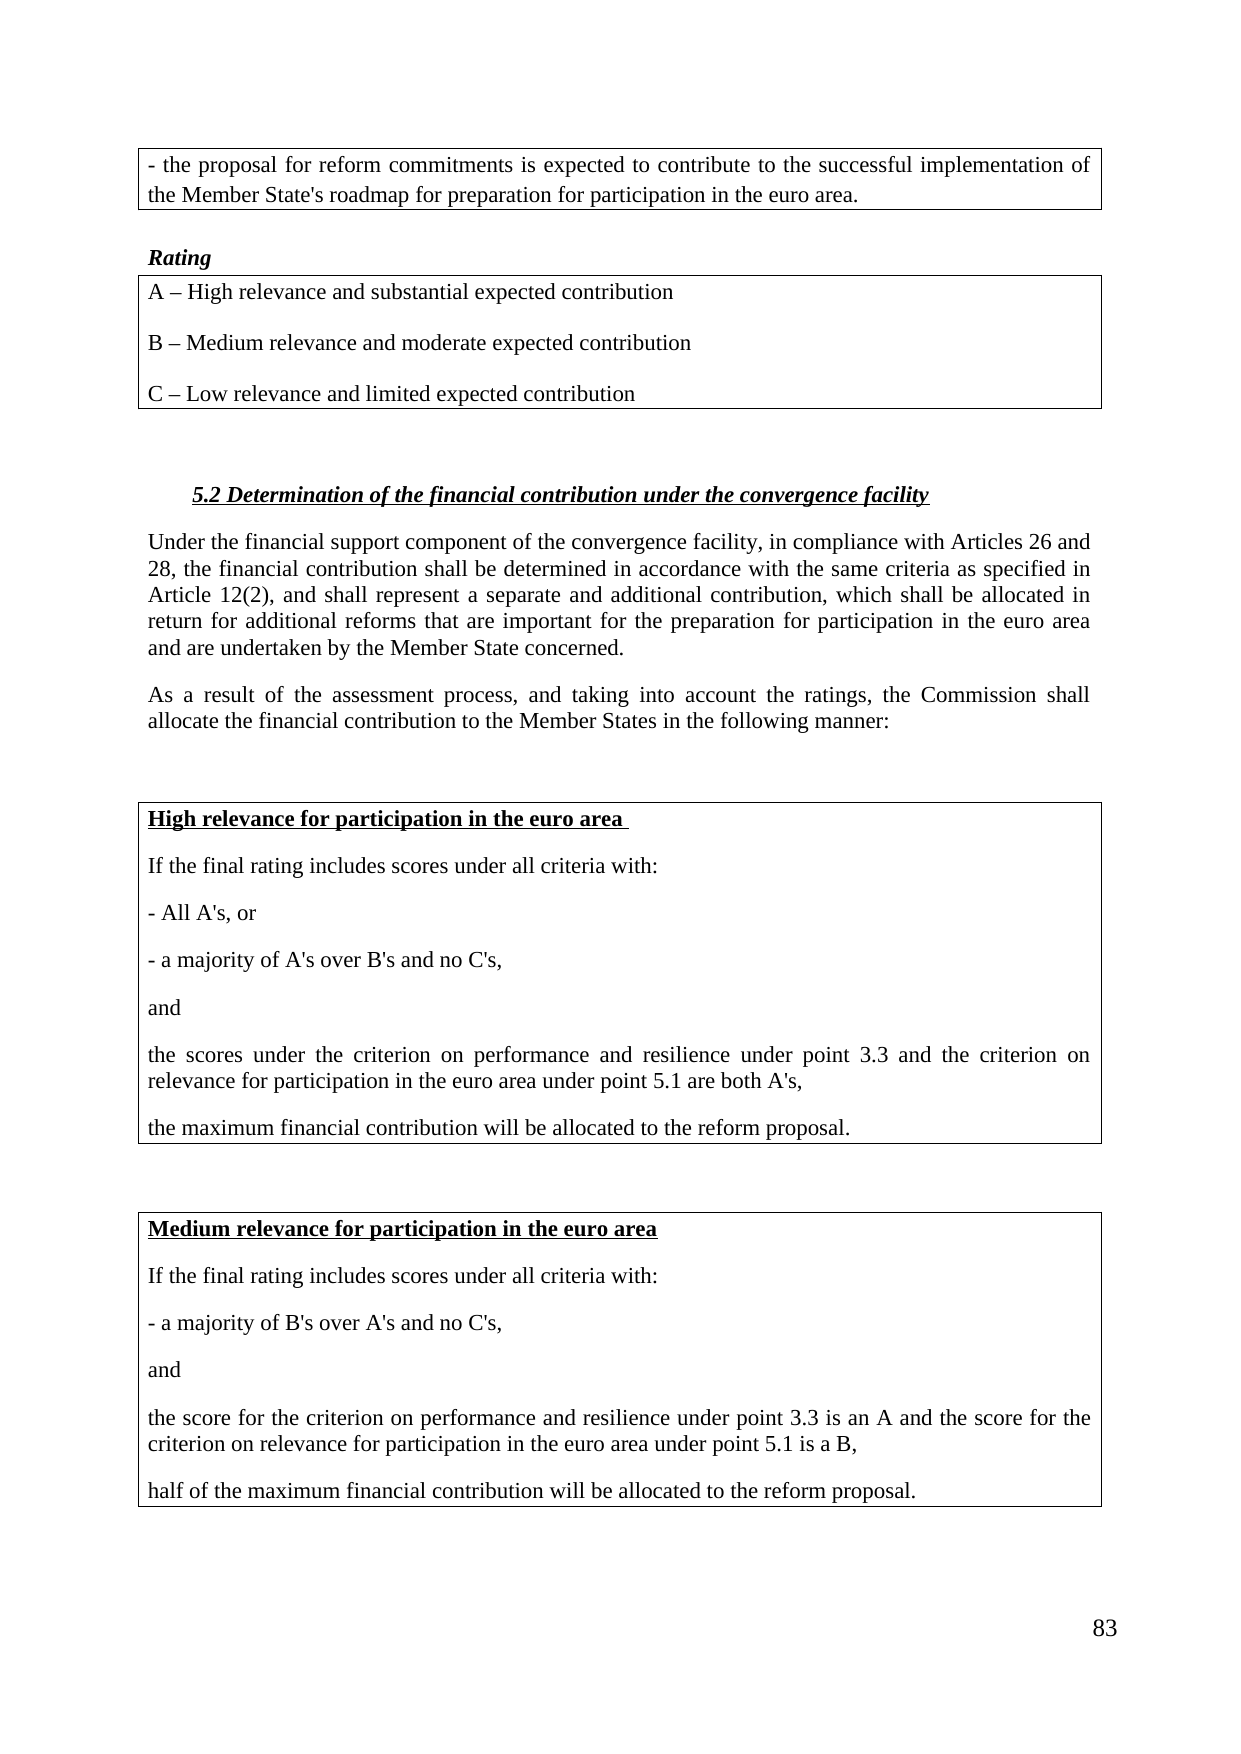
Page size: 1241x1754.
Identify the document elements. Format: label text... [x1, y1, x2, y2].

text the maximum financial contribution will be allocated to the reform proposal. [139, 1111, 1101, 1143]
text Rating [148, 244, 1093, 271]
text If the final rating includes scores under all criteria with: [139, 1259, 1101, 1288]
text B – Medium relevance and moderate expected contribution [139, 326, 1101, 355]
text and [139, 991, 1101, 1020]
text - a majority of A's over B's and no C's, [139, 943, 1101, 973]
text A – High relevance and substantial expected contribution [139, 276, 1101, 304]
text If the final rating includes scores under all criteria with: [139, 849, 1101, 878]
text 5.2 Determination of the financial contribution under the convergence facility [192, 481, 1093, 508]
text the scores under the criterion on performance and resilience under point 3.3 and the criterion on relevance for participation in the euro area under point 5.1 are both A's, [139, 1038, 1101, 1093]
text C – Low relevance and limited expected contribution [139, 377, 1101, 408]
text Medium relevance for participation in the euro area [139, 1213, 1101, 1241]
text half of the maximum financial contribution will be allocated to the reform proposal. [139, 1474, 1101, 1506]
text As a result of the assessment process, and taking into account the ratings, the Commission shall allocate the financial contribution to the Member States in the following manner: [148, 681, 1093, 734]
text the score for the criterion on performance and resilience under point 3.3 is an A and the score for the criterion on relevance for participation in the euro area under point 5.1 is a B, [139, 1401, 1101, 1456]
text - a majority of B's over A's and no C's, [139, 1306, 1101, 1336]
text - the proposal for reform commitments is expected to contribute to the successful implementation of the Member State's roadmap for preparation for participation in the euro area. [139, 149, 1101, 209]
text and [139, 1353, 1101, 1383]
text High relevance for participation in the euro area [139, 803, 1101, 831]
text Under the financial support component of the convergence facility, in compliance with Articles 26 and 28, the financial contribution shall be determined in accordance with the same criteria as specified in Article 12(2), and shall represent a separate and additional contribution, which shall be allocated in return for additional reforms that are important for the preparation for participation in the euro area and are undertaken by the Member State concerned. [148, 528, 1093, 660]
text - All A's, or [139, 896, 1101, 926]
